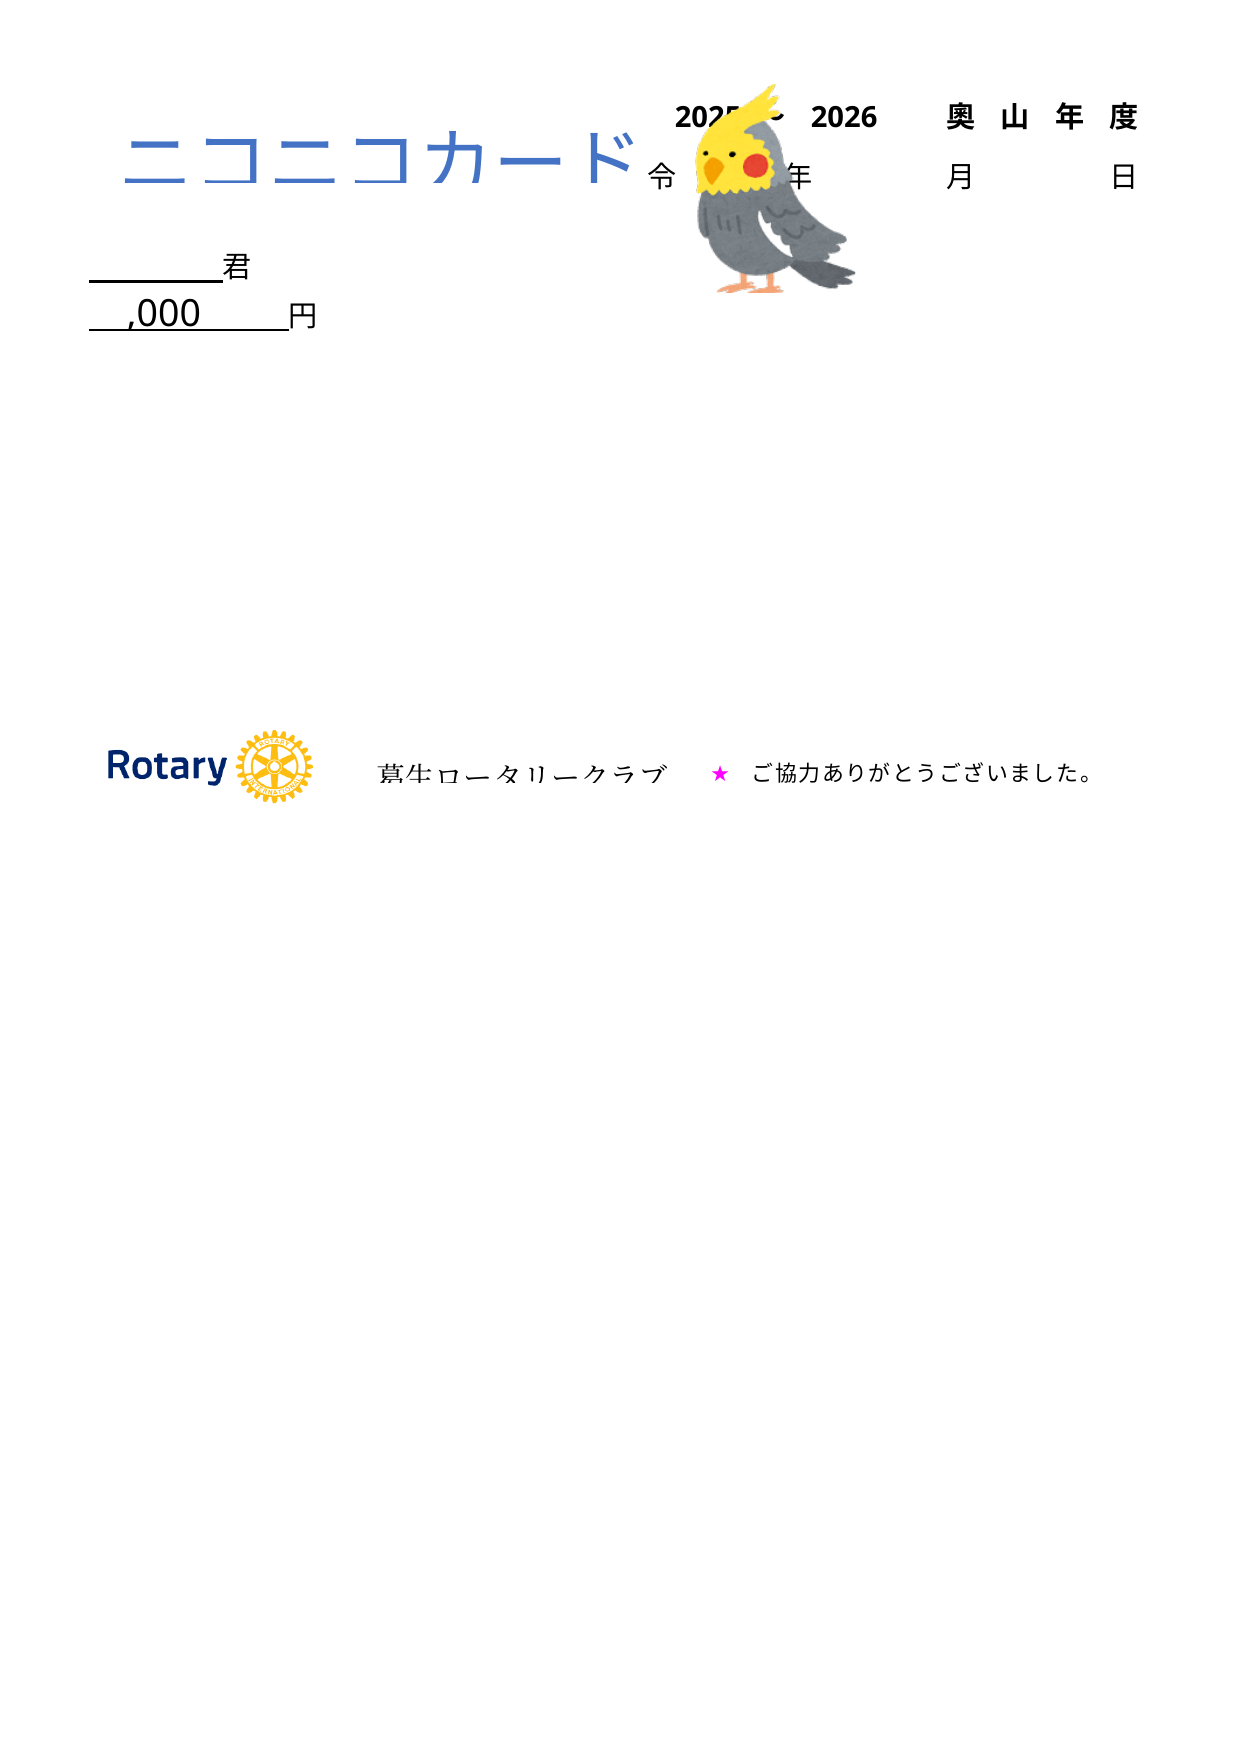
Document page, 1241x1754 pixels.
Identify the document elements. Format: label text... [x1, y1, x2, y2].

text 令和7年 月 日 [875, 144, 1164, 204]
text 2025～2026 奧山年度 [875, 85, 1164, 144]
text 2025～2026 奧山年度 [76, 85, 666, 144]
picture [104, 721, 316, 810]
text 令和7年 月 日 [76, 144, 666, 204]
picture [666, 84, 875, 293]
